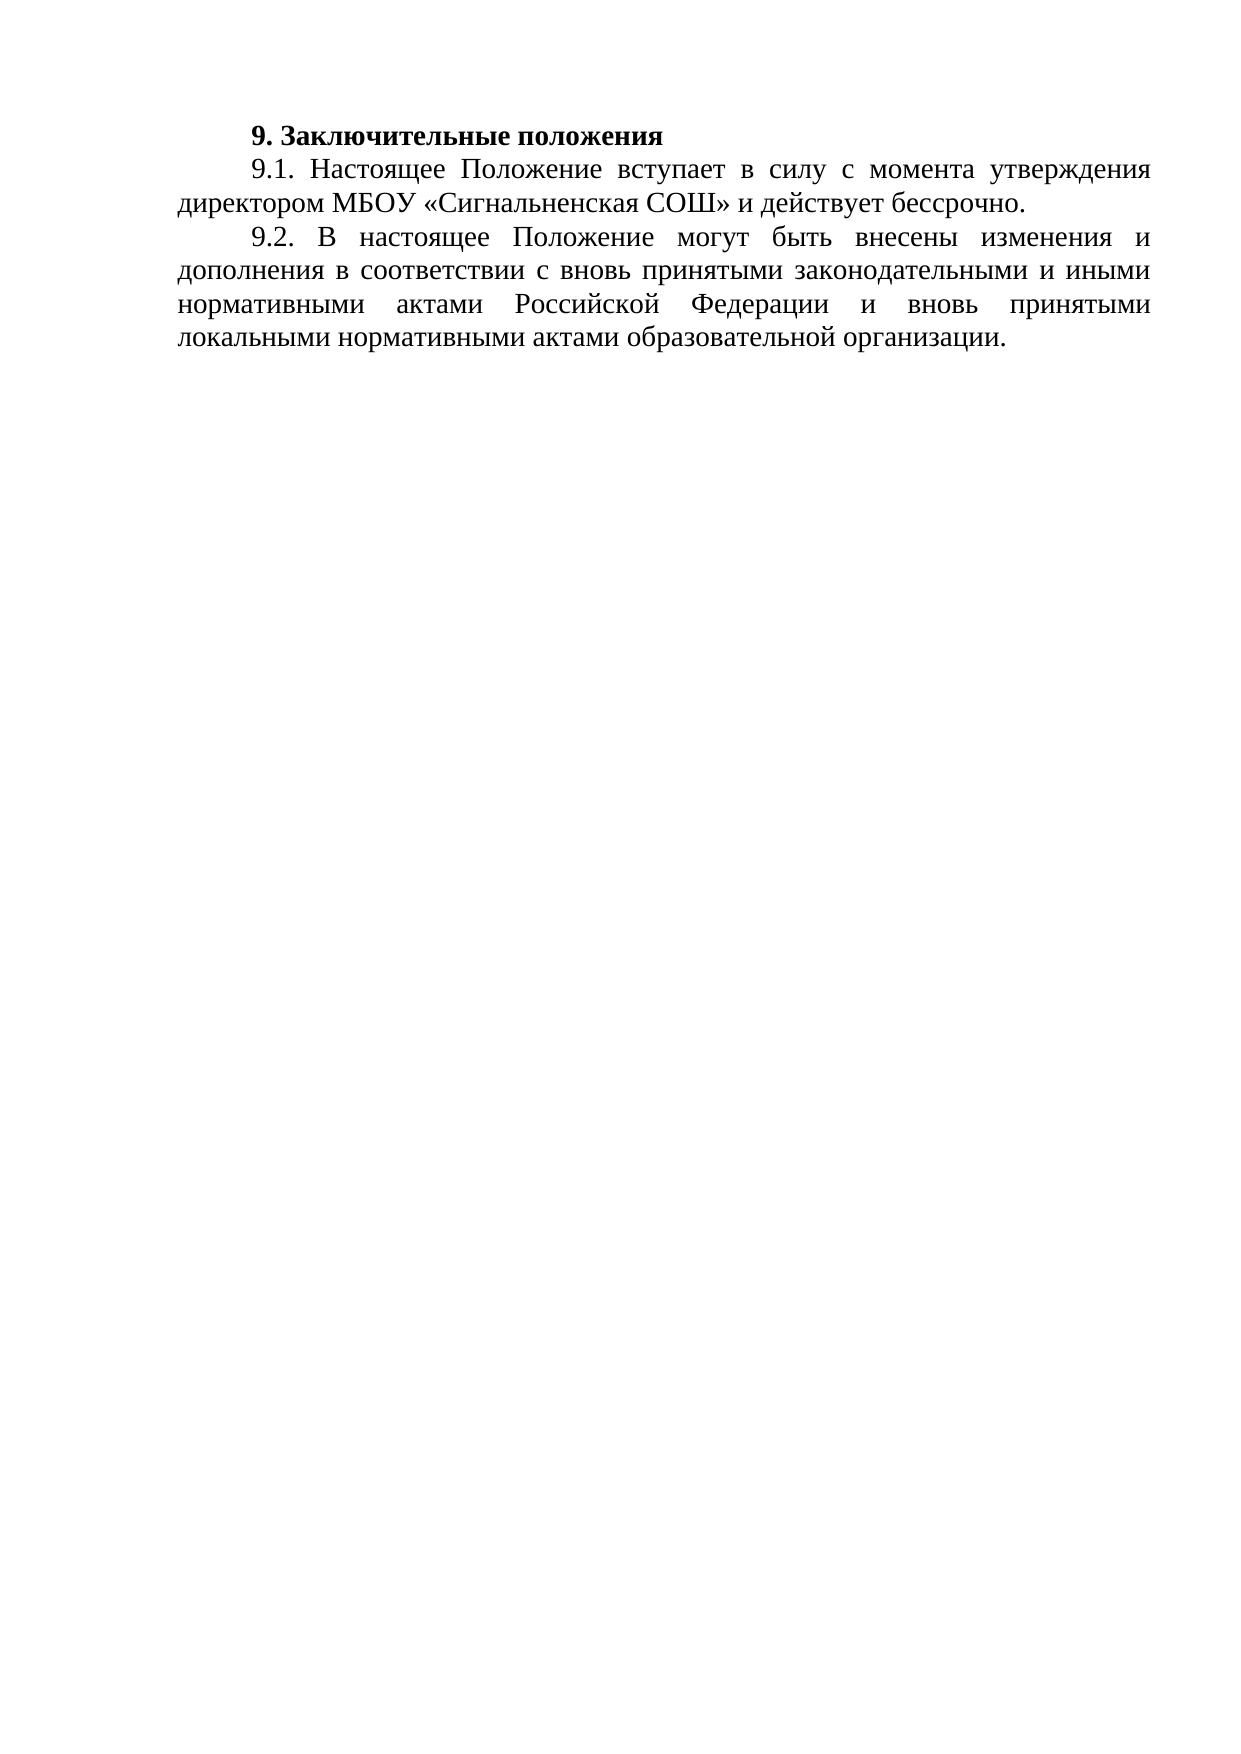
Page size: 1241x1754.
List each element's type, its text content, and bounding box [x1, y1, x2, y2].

text 9.1. Настоящее Положение вступает в силу с момента утверждения директором МБОУ «Сигнальненская СОШ» и действует бессрочно. [177, 152, 1152, 219]
text 9.2. В настоящее Положение могут быть внесены изменения и дополнения в соответствии с вновь принятыми законодательными и иными нормативными актами Российской Федерации и вновь принятыми локальными нормативными актами образовательной организации. [177, 219, 1152, 353]
text 9. Заключительные положения [177, 118, 1152, 152]
